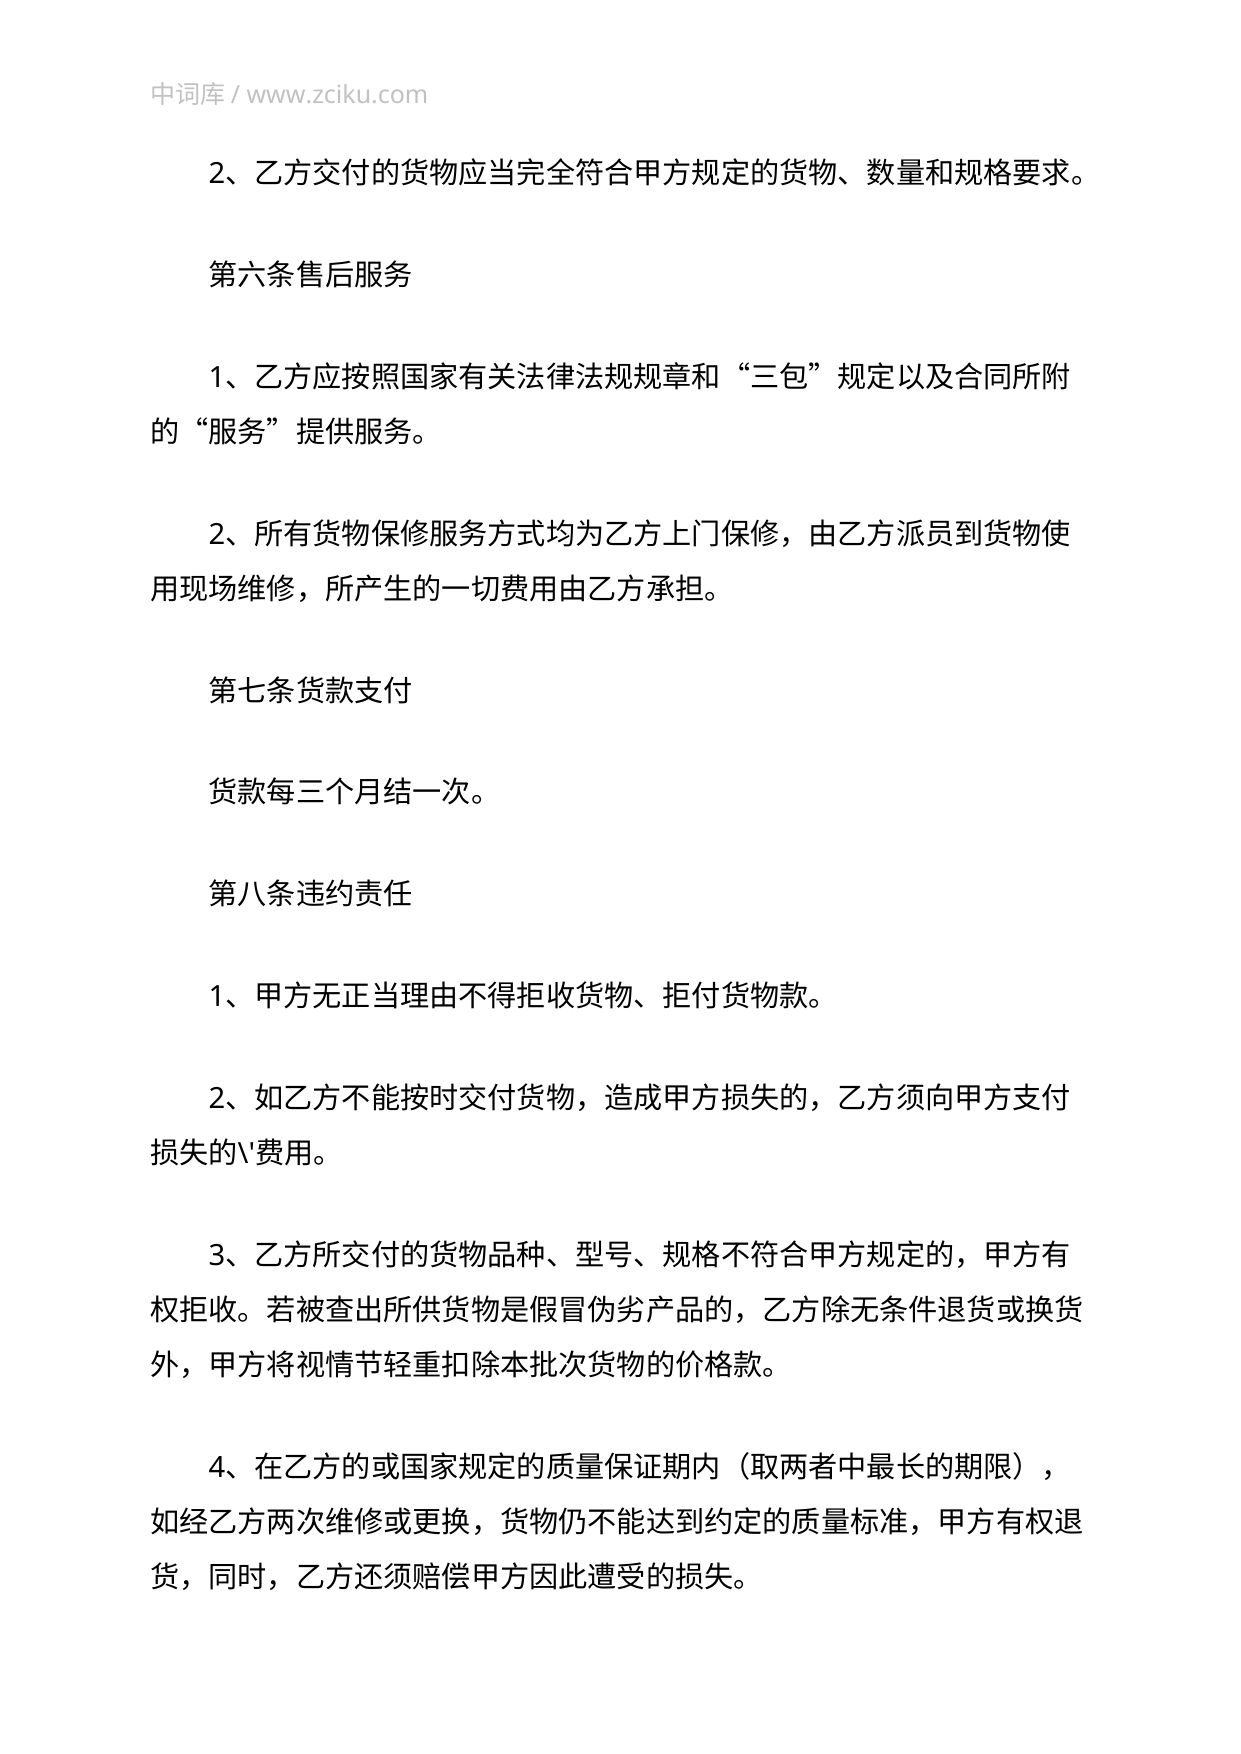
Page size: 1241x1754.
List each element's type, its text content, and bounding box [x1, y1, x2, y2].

text 3、乙方所交付的货物品种、型号、规格不符合甲方规定的，甲方有权拒收。若被查出所供货物是假冒伪劣产品的，乙方除无条件退货或换货外，甲方将视情节轻重扣除本批次货物的价格款。 [150, 1232, 1090, 1384]
text 1、乙方应按照国家有关法律法规规章和“三包”规定以及合同所附的“服务”提供服务。 [150, 354, 1090, 451]
text 货款每三个月结一次。 [150, 769, 1090, 811]
text 第六条售后服务 [150, 252, 1090, 294]
text 2、所有货物保修服务方式均为乙方上门保修，由乙方派员到货物使用现场维修，所产生的一切费用由乙方承担。 [150, 511, 1090, 608]
text 4、在乙方的或国家规定的质量保证期内（取两者中最长的期限），如经乙方两次维修或更换，货物仍不能达到约定的质量标准，甲方有权退货，同时，乙方还须赔偿甲方因此遭受的损失。 [150, 1443, 1090, 1595]
text 第八条违约责任 [150, 871, 1090, 913]
text 2、乙方交付的货物应当完全符合甲方规定的货物、数量和规格要求。 [150, 150, 1090, 192]
text 2、如乙方不能按时交付货物，造成甲方损失的，乙方须向甲方支付损失的\'费用。 [150, 1074, 1090, 1172]
text 第七条货款支付 [150, 667, 1090, 709]
text 1、甲方无正当理由不得拒收货物、拒付货物款。 [150, 973, 1090, 1015]
